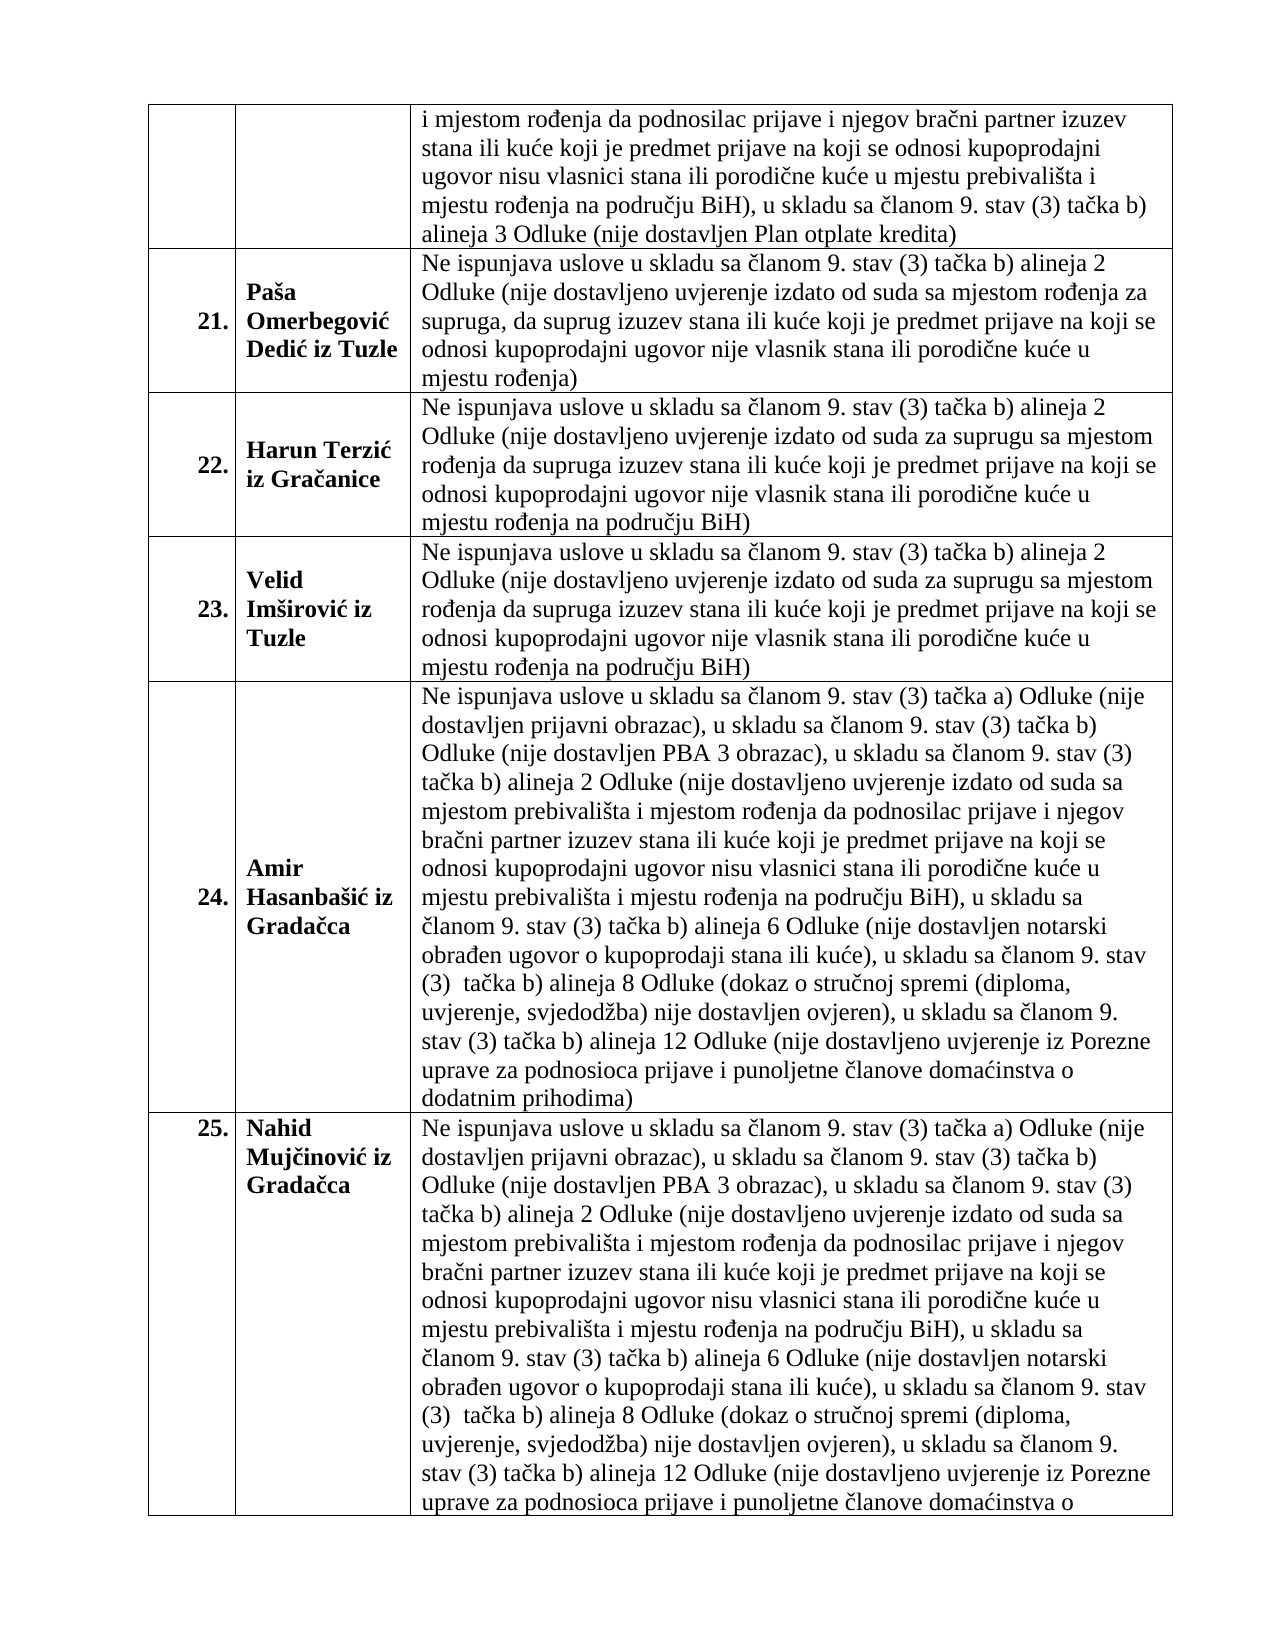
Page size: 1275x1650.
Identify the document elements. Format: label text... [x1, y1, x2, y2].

table_cell [149, 1113, 235, 1515]
table_cell Ne ispunjava uslove u skladu sa članom 9. stav (3) tačka b) alineja 2 Odluke (nije dostavljeno uvjerenje izdato od suda sa mjestom rođenja za supruga, da suprug izuzev stana ili kuće koji je predmet prijave na koji se odnosi kupoprodajni ugovor nije vlasnik stana ili porodične kuće u mjestu rođenja) [411, 249, 1172, 392]
table_cell [149, 682, 235, 1112]
table_cell [149, 393, 235, 536]
table_cell [149, 537, 235, 681]
table_cell [149, 105, 235, 248]
table_cell Paša Omerbegović Dedić iz Tuzle [236, 249, 410, 392]
table_cell Amir Hasanbašić iz Gradačca [236, 682, 410, 1112]
table_cell [149, 249, 235, 392]
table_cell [236, 1113, 410, 1515]
table_cell Velid Imširović iz Tuzle [236, 537, 410, 681]
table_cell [411, 105, 1172, 248]
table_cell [236, 105, 410, 248]
table_cell Ne ispunjava uslove u skladu sa članom 9. stav (3) tačka b) alineja 2 Odluke (nije dostavljeno uvjerenje izdato od suda za suprugu sa mjestom rođenja da supruga izuzev stana ili kuće koji je predmet prijave na koji se odnosi kupoprodajni ugovor nije vlasnik stana ili porodične kuće u mjestu rođenja na području BiH) [411, 537, 1172, 681]
table_cell Harun Terzić iz Gračanice [236, 393, 410, 536]
table_cell Ne ispunjava uslove u skladu sa članom 9. stav (3) tačka b) alineja 2 Odluke (nije dostavljeno uvjerenje izdato od suda za suprugu sa mjestom rođenja da supruga izuzev stana ili kuće koji je predmet prijave na koji se odnosi kupoprodajni ugovor nije vlasnik stana ili porodične kuće u mjestu rođenja na području BiH) [411, 393, 1172, 536]
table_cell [411, 1113, 1172, 1515]
